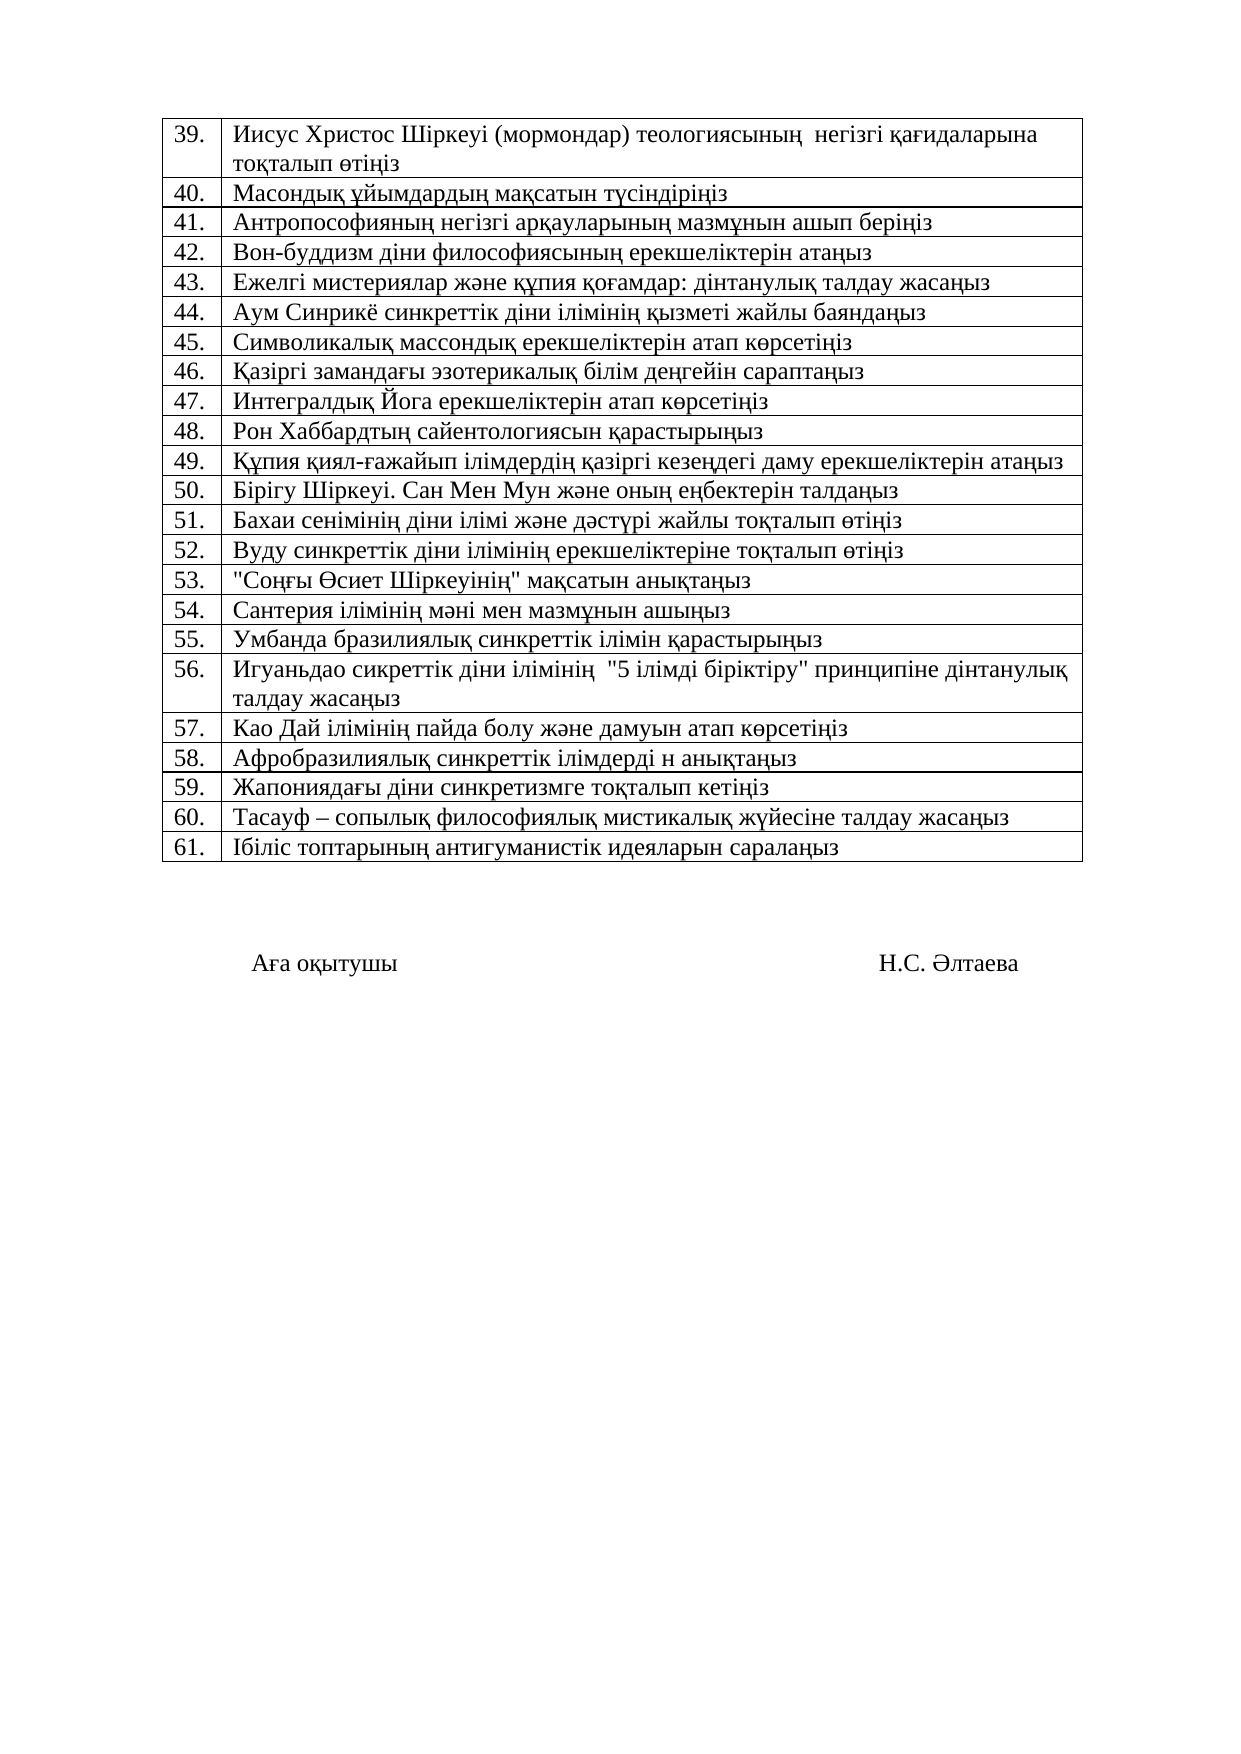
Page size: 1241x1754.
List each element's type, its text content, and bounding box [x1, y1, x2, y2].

table_cell [163, 743, 221, 771]
table_cell Бахаи сенімінің діни ілімі және дәстүрі жайлы тоқталып өтіңіз [222, 505, 1082, 534]
table_cell [163, 625, 221, 653]
table_cell Антропософияның негізгі арқауларының мазмұнын ашып беріңіз [222, 208, 1082, 236]
table_cell [163, 565, 221, 594]
table_cell [163, 713, 221, 742]
table_cell [163, 237, 221, 266]
table_cell [163, 356, 221, 385]
table_cell Құпия қиял-ғажайып ілімдердің қазіргі кезеңдегі даму ерекшеліктерін атаңыз [222, 446, 1082, 474]
table_cell Умбанда бразилиялық синкреттік ілімін қарастырыңыз [222, 625, 1082, 653]
table_cell Тасауф – сопылық философиялық мистикалық жүйесіне талдау жасаңыз [222, 802, 1082, 831]
table_cell [163, 446, 221, 474]
text Аға оқытушы Н.С. Әлтаева [177, 948, 1152, 977]
table_cell [163, 267, 221, 296]
table_cell Вуду синкреттік діни ілімінің ерекшеліктеріне тоқталып өтіңіз [222, 535, 1082, 564]
table_cell [163, 386, 221, 415]
table_cell [163, 476, 221, 504]
table_cell Рон Хаббардтың сайентологиясын қарастырыңыз [222, 416, 1082, 445]
table_cell Қазіргі замандағы эзотерикалық білім деңгейін сараптаңыз [222, 356, 1082, 385]
table_cell [163, 773, 221, 801]
table_cell Ібіліс топтарының антигуманистік идеяларын саралаңыз [222, 832, 1082, 861]
table_cell [163, 832, 221, 861]
table_cell Ежелгі мистериялар және құпия қоғамдар: дінтанулық талдау жасаңыз [222, 267, 1082, 296]
table_cell [163, 654, 221, 712]
table_cell Игуаньдао сикреттік діни ілімінің "5 ілімді біріктіру" принципіне дінтанулық талдау жасаңыз [222, 654, 1082, 712]
table_cell [163, 535, 221, 564]
table_cell Као Дай ілімінің пайда болу және дамуын атап көрсетіңіз [222, 713, 1082, 742]
table_cell Символикалық массондық ерекшеліктерін атап көрсетіңіз [222, 327, 1082, 355]
table_cell Жапониядағы діни синкретизмге тоқталып кетіңіз [222, 773, 1082, 801]
table_cell [163, 119, 221, 177]
table_cell Интегралдық Йога ерекшеліктерін атап көрсетіңіз [222, 386, 1082, 415]
table_cell [163, 505, 221, 534]
table_cell Сантерия ілімінің мəні мен мазмұнын ашыңыз [222, 595, 1082, 623]
table_cell [163, 595, 221, 623]
table_cell [163, 208, 221, 236]
table_cell Иисус Христос Шіркеуі (мормондар) теологиясының негізгі қағидаларына тоқталып өтіңіз [222, 119, 1082, 177]
table_cell [163, 297, 221, 326]
table_cell Бірігу Шіркеуі. Сан Мен Мун және оның еңбектерін талдаңыз [222, 476, 1082, 504]
table_cell [163, 327, 221, 355]
table_cell [163, 416, 221, 445]
table_cell Афробразилиялық синкреттік ілімдерді н анықтаңыз [222, 743, 1082, 771]
table_cell Аум Синрикё синкреттік діни ілімінің қызметі жайлы баяндаңыз [222, 297, 1082, 326]
table_cell "Соңғы Өсиет Шіркеуінің" мақсатын анықтаңыз [222, 565, 1082, 594]
table_cell Вон-буддизм діни философиясының ерекшеліктерін атаңыз [222, 237, 1082, 266]
table_cell [163, 802, 221, 831]
table_cell [163, 178, 221, 206]
table_cell Масондық ұйымдардың мақсатын түсіндіріңіз [222, 178, 1082, 206]
